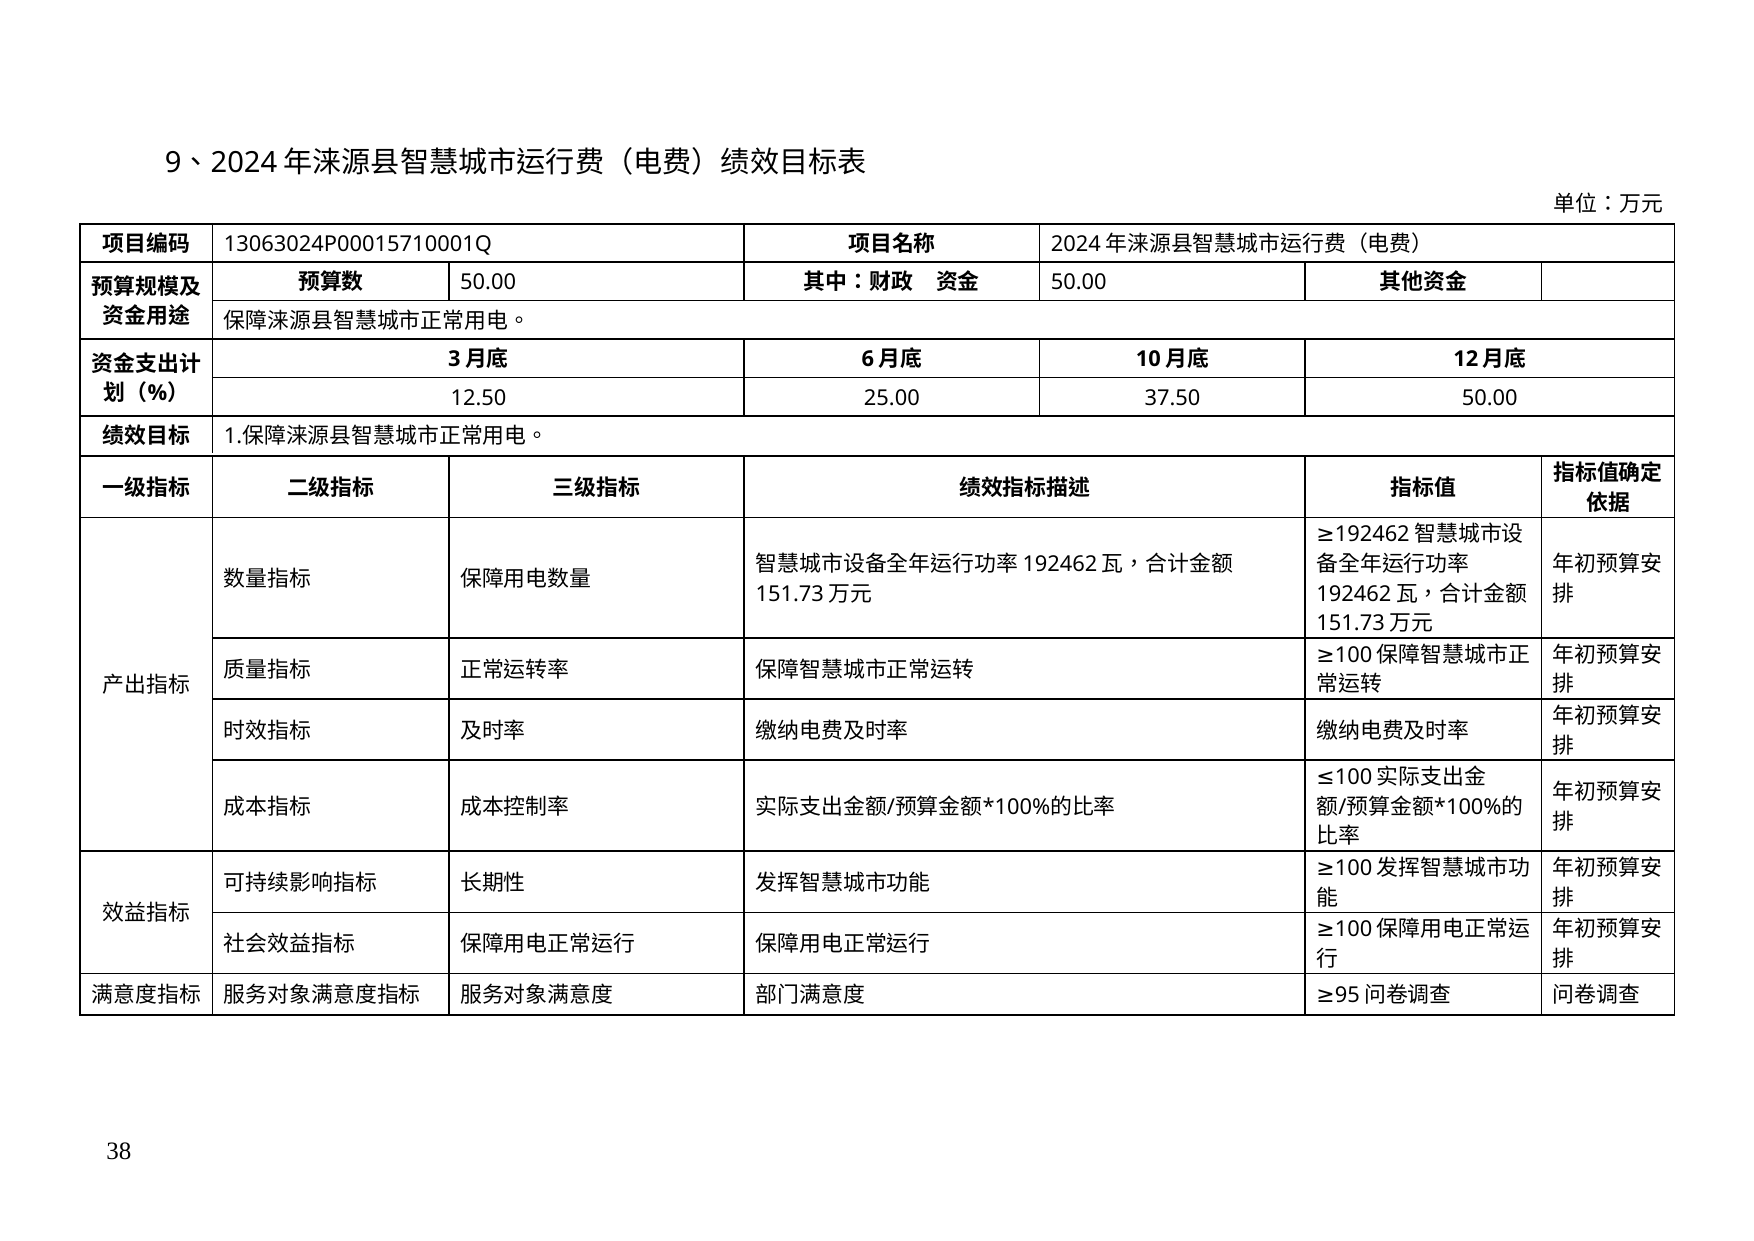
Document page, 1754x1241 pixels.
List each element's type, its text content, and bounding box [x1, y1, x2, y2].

table_cell 正常运转率 [450, 639, 743, 698]
table_cell 保障智慧城市正常运转 [745, 639, 1304, 698]
table_cell 年初预算安排 [1542, 700, 1674, 759]
table_cell 缴纳电费及时率 [1306, 700, 1541, 759]
table_cell 50.00 [1306, 378, 1674, 415]
table_cell ≥100保障用电正常运行 [1306, 913, 1541, 973]
table_cell 1.保障涞源县智慧城市正常用电。 [213, 417, 1674, 453]
table_cell 保障用电正常运行 [745, 913, 1304, 973]
table_cell 部门满意度 [745, 974, 1304, 1014]
table_cell 服务对象满意度 [450, 974, 743, 1014]
table_cell 50.00 [450, 263, 743, 300]
table_cell 其他资金 [1306, 263, 1541, 300]
table_cell 时效指标 [213, 700, 448, 759]
table_cell 10月底 [1040, 340, 1304, 377]
table_cell 及时率 [450, 700, 743, 759]
table_cell 2024年涞源县智慧城市运行费（电费） [1040, 225, 1674, 261]
table_cell 保障用电正常运行 [450, 913, 743, 973]
table_cell 数量指标 [213, 518, 448, 637]
table_cell 年初预算安排 [1542, 913, 1674, 973]
table_cell 问卷调查 [1542, 974, 1674, 1014]
text 9、2024年涞源县智慧城市运行费（电费）绩效目标表 [106, 142, 1648, 181]
table_cell 质量指标 [213, 639, 448, 698]
table_cell 绩效目标 [81, 417, 212, 453]
table_cell 智慧城市设备全年运行功率192462瓦，合计金额151.73万元 [745, 518, 1304, 637]
table_header 指标值确定依据 [1542, 457, 1674, 516]
table_cell 缴纳电费及时率 [745, 700, 1304, 759]
table_cell 年初预算安排 [1542, 518, 1674, 637]
table_cell 12月底 [1306, 340, 1674, 377]
table_cell ≥100保障智慧城市正常运转 [1306, 639, 1541, 698]
table_cell 37.50 [1040, 378, 1304, 415]
table_cell 12.50 [213, 378, 743, 415]
table_header 绩效指标描述 [745, 457, 1304, 516]
table_cell 项目编码 [81, 225, 212, 261]
table_header 一级指标 [81, 457, 212, 516]
table_cell ≥192462智慧城市设备全年运行功率192462瓦，合计金额151.73万元 [1306, 518, 1541, 637]
table_cell 年初预算安排 [1542, 639, 1674, 698]
table_cell 保障涞源县智慧城市正常用电。 [213, 301, 1674, 338]
table_cell ≥95问卷调查 [1306, 974, 1541, 1014]
table_cell 服务对象满意度指标 [213, 974, 448, 1014]
table_cell 可持续影响指标 [213, 852, 448, 911]
table_cell 预算规模及资金用途 [81, 263, 212, 338]
table_cell 25.00 [745, 378, 1039, 415]
table_cell 3月底 [213, 340, 743, 377]
table_cell 项目名称 [745, 225, 1039, 261]
table_cell 成本指标 [213, 761, 448, 850]
table_cell 6月底 [745, 340, 1039, 377]
table_header 指标值 [1306, 457, 1541, 516]
table_cell 发挥智慧城市功能 [745, 852, 1304, 911]
table_cell ≤100实际支出金额/预算金额*100%的比率 [1306, 761, 1541, 850]
table_cell 预算数 [213, 263, 448, 300]
table_cell 满意度指标 [81, 974, 212, 1014]
table_cell 其中：财政 资金 [745, 263, 1039, 300]
table_cell 成本控制率 [450, 761, 743, 850]
table_cell 保障用电数量 [450, 518, 743, 637]
table_cell 长期性 [450, 852, 743, 911]
table_cell ≥100发挥智慧城市功能 [1306, 852, 1541, 911]
table_cell 社会效益指标 [213, 913, 448, 973]
table_cell 实际支出金额/预算金额*100%的比率 [745, 761, 1304, 850]
table_header 三级指标 [450, 457, 743, 516]
table_header 二级指标 [213, 457, 448, 516]
table_cell 产出指标 [81, 518, 212, 850]
table_cell 年初预算安排 [1542, 761, 1674, 850]
table_cell 13063024P00015710001Q [213, 225, 743, 261]
table_cell 年初预算安排 [1542, 852, 1674, 911]
table_cell 50.00 [1040, 263, 1304, 300]
table_cell [1542, 263, 1674, 300]
table_cell 资金支出计划（%） [81, 340, 212, 415]
table_header 单位：万元 [81, 183, 1674, 223]
table_cell 效益指标 [81, 852, 212, 973]
